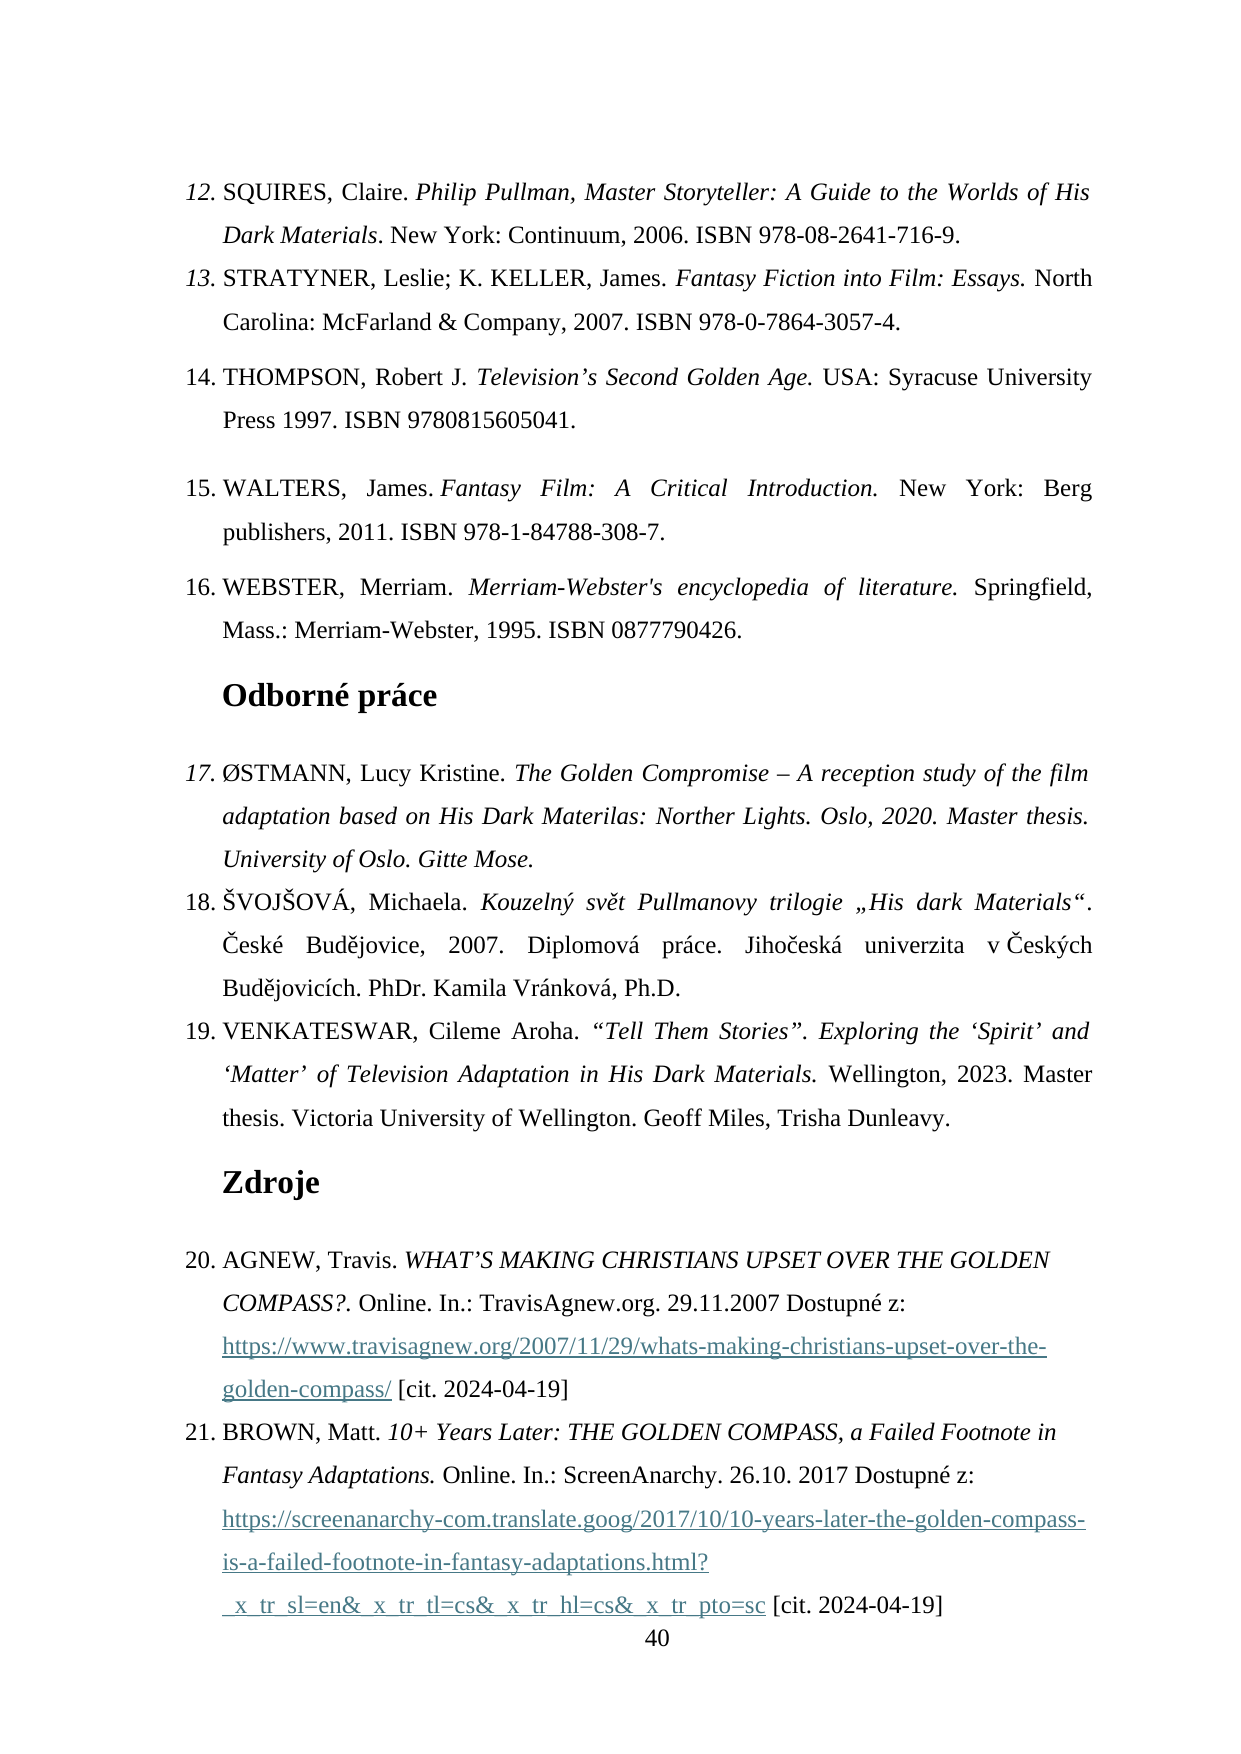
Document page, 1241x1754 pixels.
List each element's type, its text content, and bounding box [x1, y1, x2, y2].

list BROWN, Matt. 10+ Years Later: THE GOLDEN COMPASS, a Failed Footnote in Fantasy Adaptations. Online. In.: ScreenAnarchy. 26.10. 2017 Dostupné z: https://screenanarchy-com.translate.goog/2017/10/10-years-later-the-golden-compass-is-a-failed-footnote-in-fantasy-adaptations.html?_x_tr_sl=en&_x_tr_tl=cs&_x_tr_hl=cs&_x_tr_pto=sc [cit. 2024-04-19] [185, 1417, 1092, 1619]
list AGNEW, Travis. WHAT’S MAKING CHRISTIANS UPSET OVER THE GOLDEN COMPASS?. Online. In.: TravisAgnew.org. 29.11.2007 Dostupné z: https://www.travisagnew.org/2007/11/29/whats-making-christians-upset-over-the-golden-compass/ [cit. 2024-04-19] [185, 1245, 1092, 1403]
list ØSTMANN, Lucy Kristine. The Golden Compromise – A reception study of the film adaptation based on His Dark Materilas: Norther Lights. Oslo, 2020. Master thesis. University of Oslo. Gitte Mose. [185, 758, 1092, 873]
subtitle Odborné práce [148, 675, 1092, 713]
list VENKATESWAR, Cileme Aroha. “Tell Them Stories”. Exploring the ‘Spirit’ and ‘Matter’ of Television Adaptation in His Dark Materials. Wellington, 2023. Master thesis. Victoria University of Wellington. Geoff Miles, Trisha Dunleavy. [185, 1016, 1092, 1131]
list THOMPSON, Robert J. Television’s Second Golden Age. USA: Syracuse University Press 1997. ISBN 9780815605041. [185, 362, 1092, 434]
list WALTERS, James. Fantasy Film: A Critical Introduction. New York: Berg publishers, 2011. ISBN 978-1-84788-308-7. [185, 473, 1092, 545]
subtitle Zdroje [148, 1162, 1092, 1201]
list ŠVOJŠOVÁ, Michaela. Kouzelný svět Pullmanovy trilogie „His dark Materials“. České Budějovice, 2007. Diplomová práce. Jihočeská univerzita v Českých Budějovicích. PhDr. Kamila Vránková, Ph.D. [185, 887, 1092, 1002]
list STRATYNER, Leslie; K. KELLER, James. Fantasy Fiction into Film: Essays. North Carolina: McFarland & Company, 2007. ISBN 978-0-7864-3057-4. [185, 263, 1092, 335]
list SQUIRES, Claire. Philip Pullman, Master Storyteller: A Guide to the Worlds of His Dark Materials. New York: Continuum, 2006. ISBN 978-08-2641-716-9. [185, 177, 1092, 249]
list WEBSTER, Merriam. Merriam-Webster's encyclopedia of literature. Springfield, Mass.: Merriam-Webster, 1995. ISBN 0877790426. [185, 572, 1092, 644]
